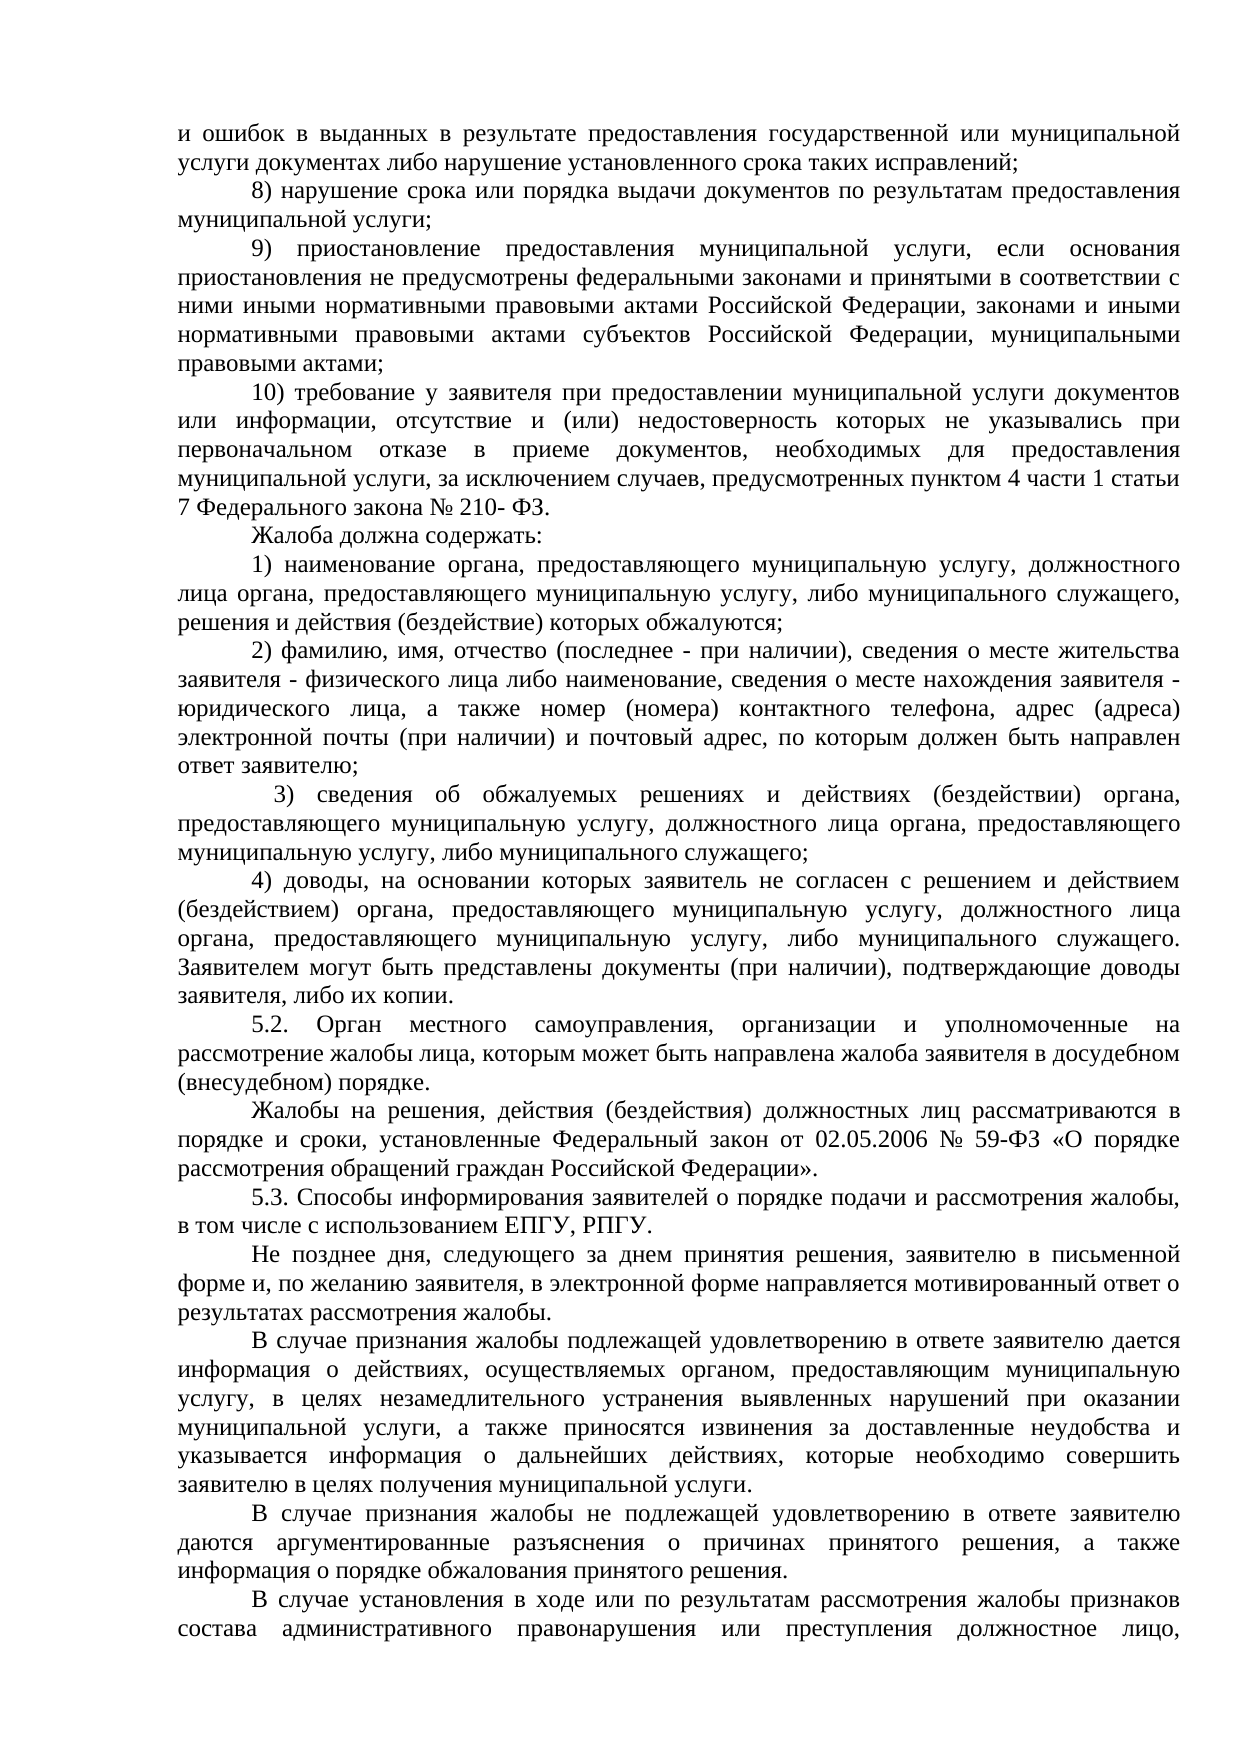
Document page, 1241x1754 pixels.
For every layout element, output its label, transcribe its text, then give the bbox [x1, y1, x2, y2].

title 2) фамилию, имя, отчество (последнее - при наличии), сведения о месте жительства заявителя - физического лица либо наименование, сведения о месте нахождения заявителя - юридического лица, а также номер (номера) контактного телефона, адрес (адреса) электронной почты (при наличии) и почтовый адрес, по которым должен быть направлен ответ заявителю; [177, 636, 1181, 779]
title В случае признания жалобы подлежащей удовлетворению в ответе заявителю дается информация о действиях, осуществляемых органом, предоставляющим муниципальную услугу, в целях незамедлительного устранения выявленных нарушений при оказании муниципальной услуги, а также приносятся извинения за доставленные неудобства и указывается информация о дальнейших действиях, которые необходимо совершить заявителю в целях получения муниципальной услуги. [177, 1326, 1181, 1498]
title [177, 118, 1181, 176]
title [177, 1584, 1181, 1642]
title 4) доводы, на основании которых заявитель не согласен с решением и действием (бездействием) органа, предоставляющего муниципальную услугу, должностного лица органа, предоставляющего муниципальную услугу, либо муниципального служащего. Заявителем могут быть представлены документы (при наличии), подтверждающие доводы заявителя, либо их копии. [177, 866, 1181, 1009]
title 5.2. Орган местного самоуправления, организации и уполномоченные на рассмотрение жалобы лица, которым может быть направлена жалоба заявителя в досудебном (внесудебном) порядке. [177, 1009, 1181, 1096]
title 8) нарушение срока или порядка выдачи документов по результатам предоставления муниципальной услуги; [177, 176, 1181, 233]
title 9) приостановление предоставления муниципальной услуги, если основания приостановления не предусмотрены федеральными законами и принятыми в соответствии с ними иными нормативными правовыми актами Российской Федерации, законами и иными нормативными правовыми актами субъектов Российской Федерации, муниципальными правовыми актами; [177, 233, 1181, 377]
title Жалоба должна содержать: [177, 521, 1181, 549]
title 3) сведения об обжалуемых решениях и действиях (бездействии) органа, предоставляющего муниципальную услугу, должностного лица органа, предоставляющего муниципальную услугу, либо муниципального служащего; [177, 779, 1181, 866]
title Не позднее дня, следующего за днем принятия решения, заявителю в письменной форме и, по желанию заявителя, в электронной форме направляется мотивированный ответ о результатах рассмотрения жалобы. [177, 1239, 1181, 1326]
title В случае признания жалобы не подлежащей удовлетворению в ответе заявителю даются аргументированные разъяснения о причинах принятого решения, а также информация о порядке обжалования принятого решения. [177, 1498, 1181, 1584]
title 1) наименование органа, предоставляющего муниципальную услугу, должностного лица органа, предоставляющего муниципальную услугу, либо муниципального служащего, решения и действия (бездействие) которых обжалуются; [177, 549, 1181, 636]
title 10) требование у заявителя при предоставлении муниципальной услуги документов или информации, отсутствие и (или) недостоверность которых не указывались при первоначальном отказе в приеме документов, необходимых для предоставления муниципальной услуги, за исключением случаев, предусмотренных пунктом 4 части 1 статьи 7 Федерального закона № 210- ФЗ. [177, 377, 1181, 521]
title 5.3. Способы информирования заявителей о порядке подачи и рассмотрения жалобы, в том числе с использованием ЕПГУ, РПГУ. [177, 1182, 1181, 1239]
title Жалобы на решения, действия (бездействия) должностных лиц рассматриваются в порядке и сроки, установленные Федеральный закон от 02.05.2006 № 59-ФЗ «О порядке рассмотрения обращений граждан Российской Федерации». [177, 1096, 1181, 1182]
